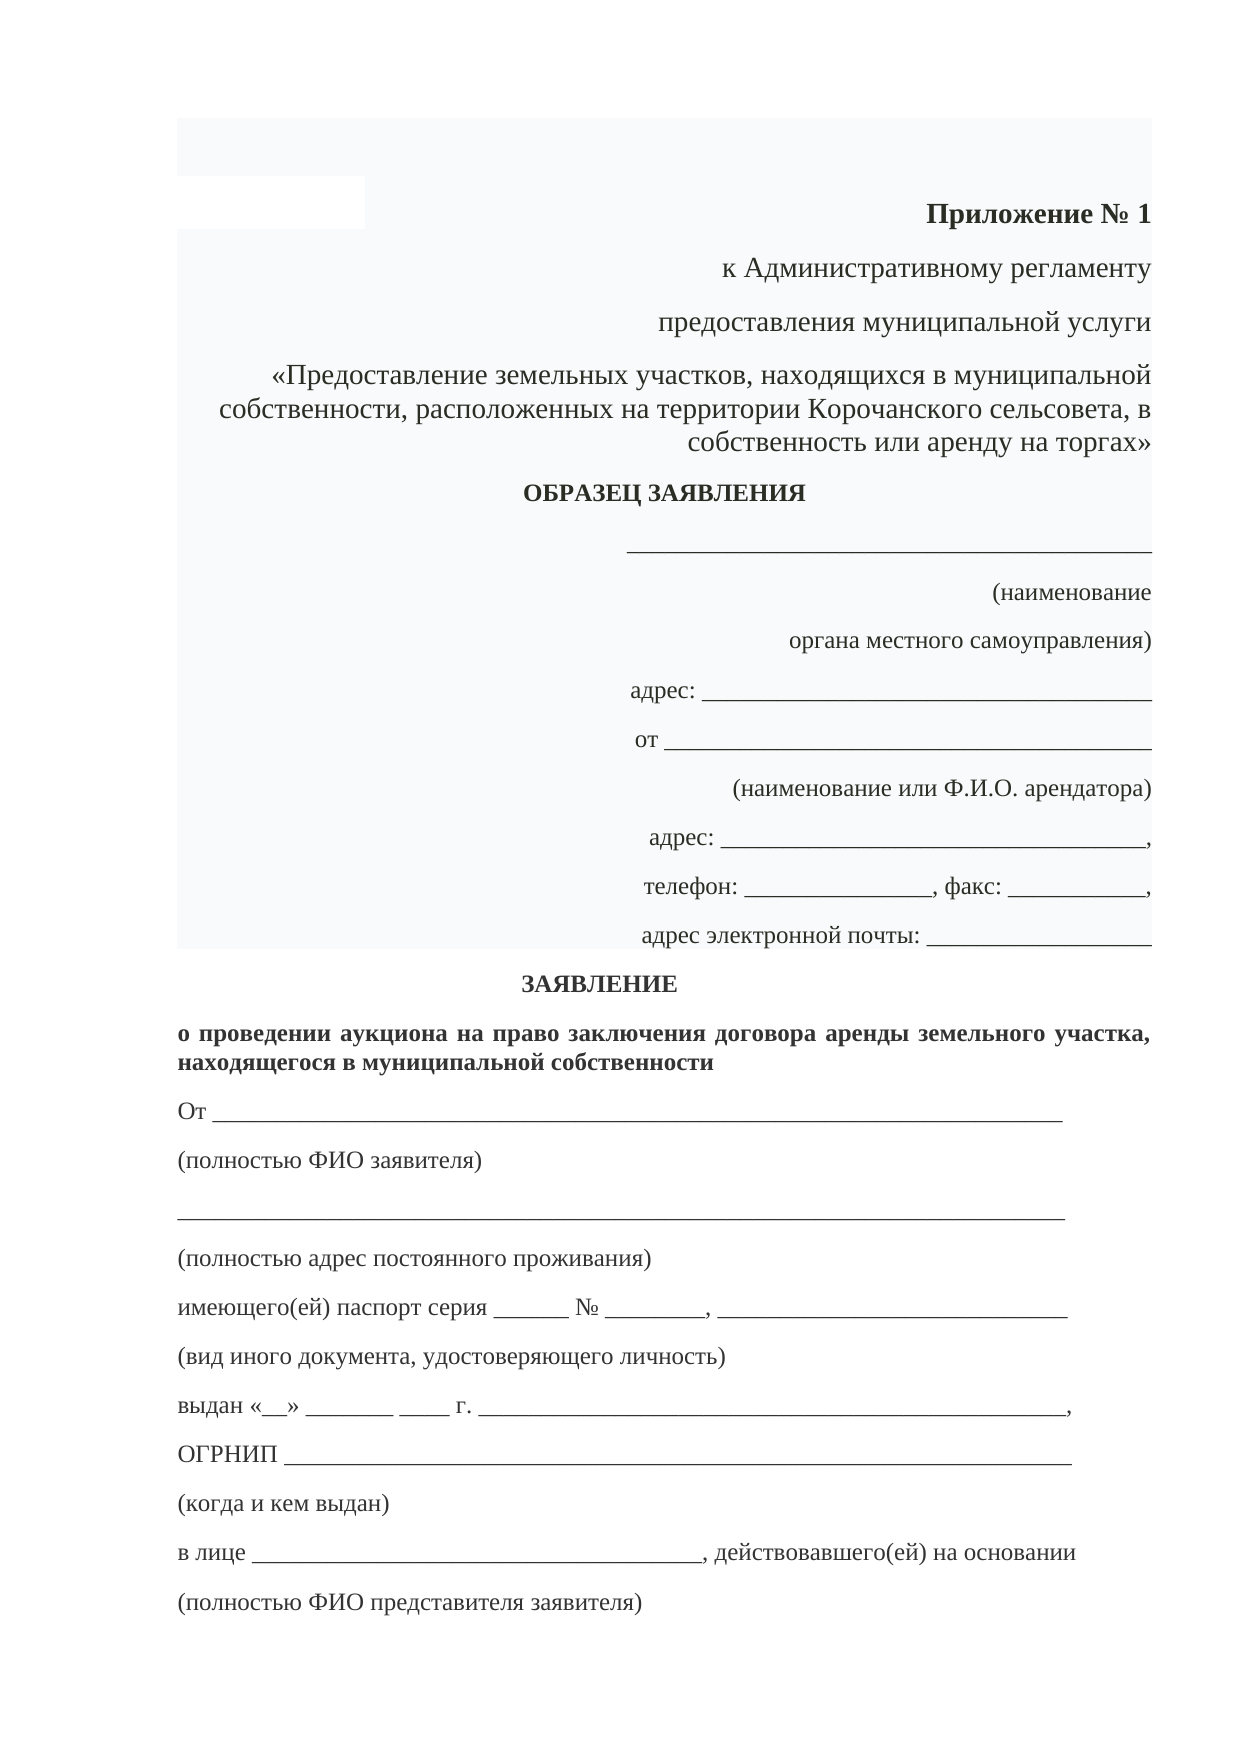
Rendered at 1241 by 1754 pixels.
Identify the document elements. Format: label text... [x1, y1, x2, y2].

text органа местного самоуправления) [177, 626, 1152, 654]
text (полностью ФИО представителя заявителя) [177, 1587, 1152, 1615]
text выдан «__» _______ ____ г. _______________________________________________, [177, 1390, 1152, 1419]
text адрес: ____________________________________ [177, 675, 1152, 703]
text имеющего(ей) паспорт серия ______ № ________, ____________________________ [177, 1292, 1152, 1321]
text ОБРАЗЕЦ ЗАЯВЛЕНИЯ [177, 478, 1152, 507]
text Приложение № 1 [365, 196, 1152, 229]
text от _______________________________________ [177, 724, 1152, 752]
text (когда и кем выдан) [177, 1488, 1152, 1517]
text _______________________________________________________________________ [177, 1194, 1152, 1223]
text телефон: _______________, факс: ___________, [177, 871, 1152, 900]
text «Предоставление земельных участков, находящихся в муниципальной собственности, расположенных на территории Корочанского сельсовета, в собственность или аренду на торгах» [177, 357, 1152, 458]
text адрес электронной почты: __________________ [177, 920, 1152, 949]
text (вид иного документа, удостоверяющего личность) [177, 1341, 1152, 1370]
text От ____________________________________________________________________ [177, 1096, 1152, 1125]
text в лице ____________________________________, действовавшего(ей) на основании [177, 1537, 1152, 1566]
text о проведении аукциона на право заключения договора аренды земельного участка, находящегося в муниципальной собственности [177, 1018, 1152, 1076]
text ЗАЯВЛЕНИЕ [177, 969, 1152, 998]
text (полностью адрес постоянного проживания) [177, 1243, 1152, 1272]
text к Административному регламенту [177, 250, 1152, 283]
text адрес: __________________________________, [177, 822, 1152, 851]
text (наименование или Ф.И.О. арендатора) [177, 773, 1152, 802]
text ОГРНИП _______________________________________________________________ [177, 1439, 1152, 1468]
text (полностью ФИО заявителя) [177, 1145, 1152, 1174]
text предоставления муниципальной услуги [177, 304, 1152, 337]
text __________________________________________ [177, 527, 1152, 556]
text (наименование [177, 577, 1152, 605]
